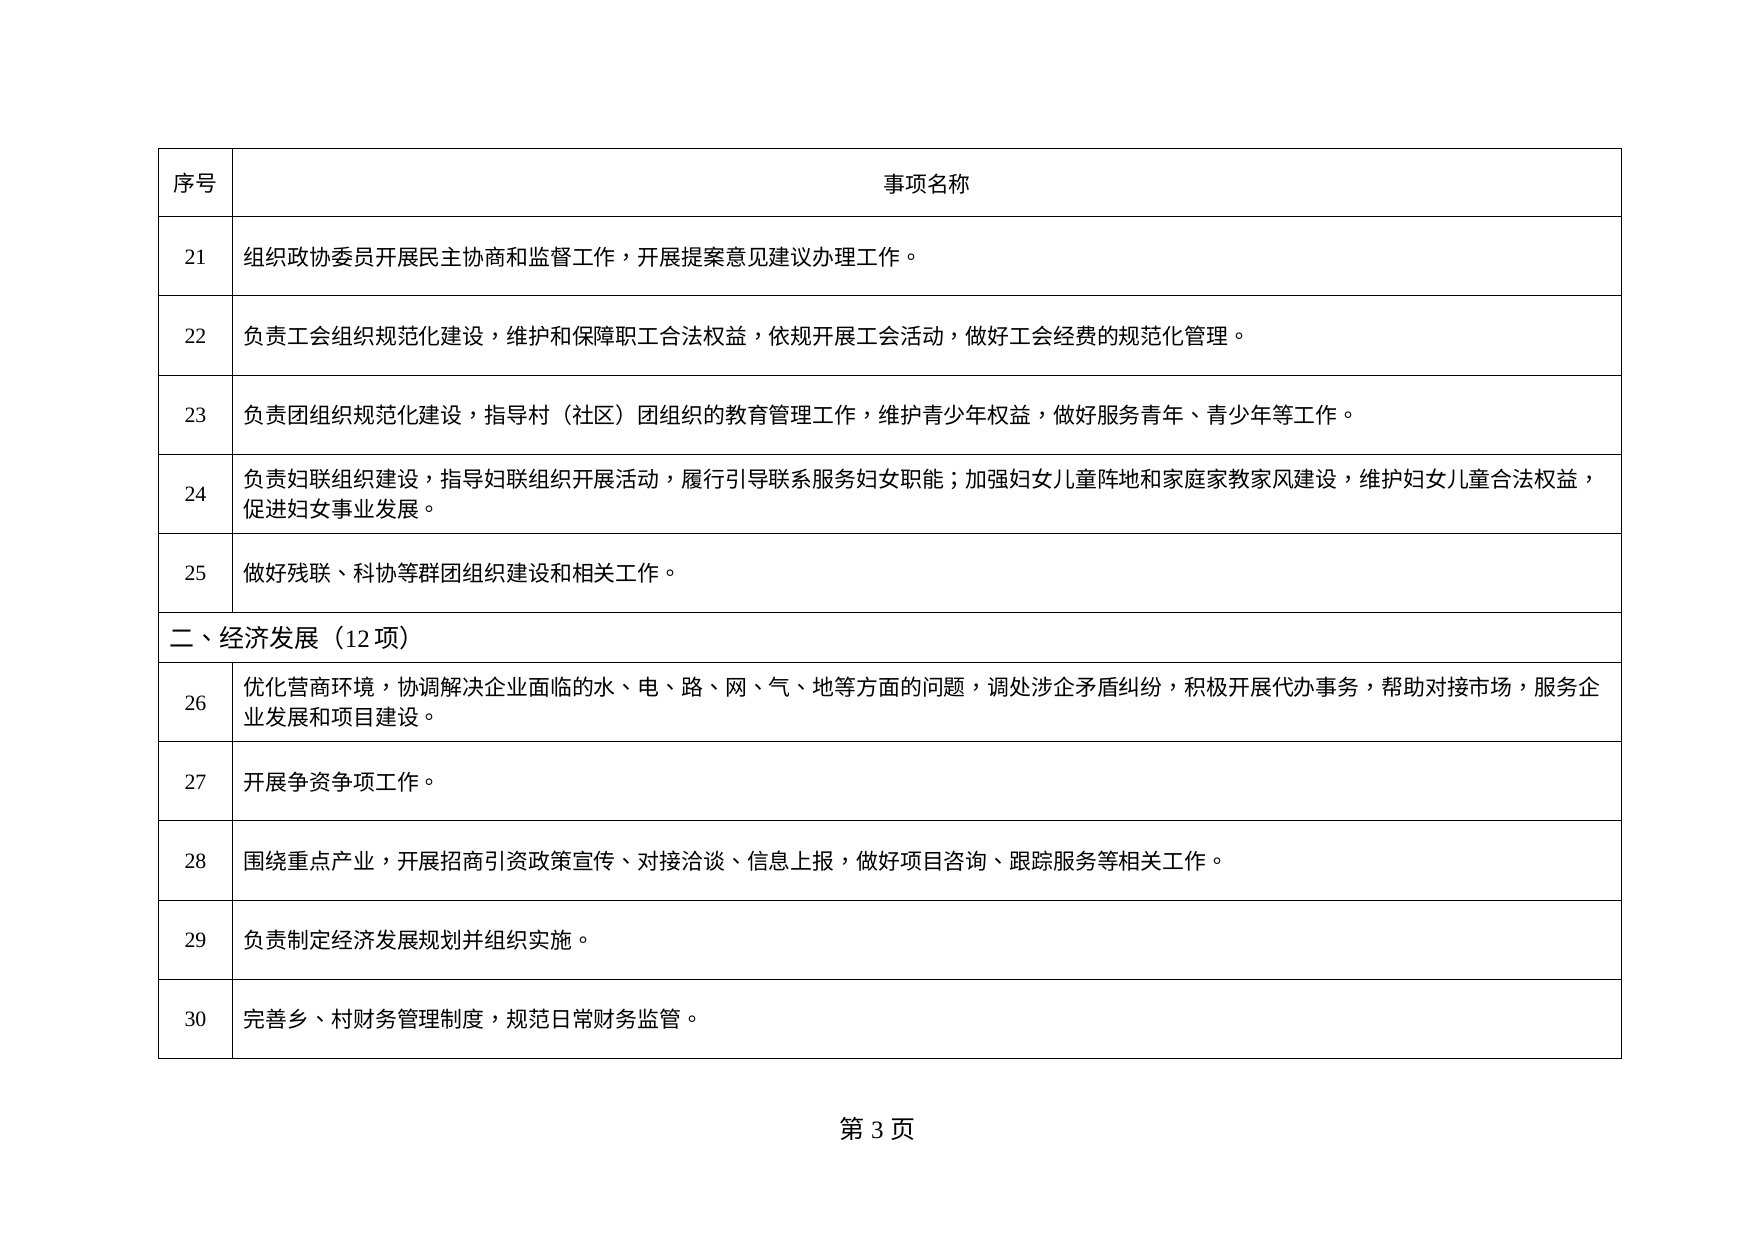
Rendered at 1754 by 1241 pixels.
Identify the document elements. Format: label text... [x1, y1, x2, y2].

table_cell 负责工会组织规范化建设，维护和保障职工合法权益，依规开展工会活动，做好工会经费的规范化管理。 [233, 296, 1621, 374]
table_cell 23 [159, 376, 232, 454]
table_cell 29 [159, 901, 232, 979]
table_header 序号 [159, 149, 232, 216]
table_header 事项名称 [233, 149, 1621, 216]
table_cell 负责制定经济发展规划并组织实施。 [233, 901, 1621, 979]
table_cell 完善乡、村财务管理制度，规范日常财务监管。 [233, 980, 1621, 1058]
table_cell 负责团组织规范化建设，指导村（社区）团组织的教育管理工作，维护青少年权益，做好服务青年、青少年等工作。 [233, 376, 1621, 454]
table_cell 做好残联、科协等群团组织建设和相关工作。 [233, 534, 1621, 612]
table_cell 25 [159, 534, 232, 612]
table_cell 26 [159, 663, 232, 741]
table_cell 二、经济发展（12项） [159, 613, 1621, 662]
table_cell 负责妇联组织建设，指导妇联组织开展活动，履行引导联系服务妇女职能；加强妇女儿童阵地和家庭家教家风建设，维护妇女儿童合法权益，促进妇女事业发展。 [233, 455, 1621, 533]
table_cell 27 [159, 742, 232, 820]
table_cell 28 [159, 821, 232, 899]
table_cell 22 [159, 296, 232, 374]
table_cell 组织政协委员开展民主协商和监督工作，开展提案意见建议办理工作。 [233, 217, 1621, 295]
table_cell 围绕重点产业，开展招商引资政策宣传、对接洽谈、信息上报，做好项目咨询、跟踪服务等相关工作。 [233, 821, 1621, 899]
table_cell 优化营商环境，协调解决企业面临的水、电、路、网、气、地等方面的问题，调处涉企矛盾纠纷，积极开展代办事务，帮助对接市场，服务企业发展和项目建设。 [233, 663, 1621, 741]
table_cell 24 [159, 455, 232, 533]
table_cell 开展争资争项工作。 [233, 742, 1621, 820]
table_cell 21 [159, 217, 232, 295]
table_cell 30 [159, 980, 232, 1058]
